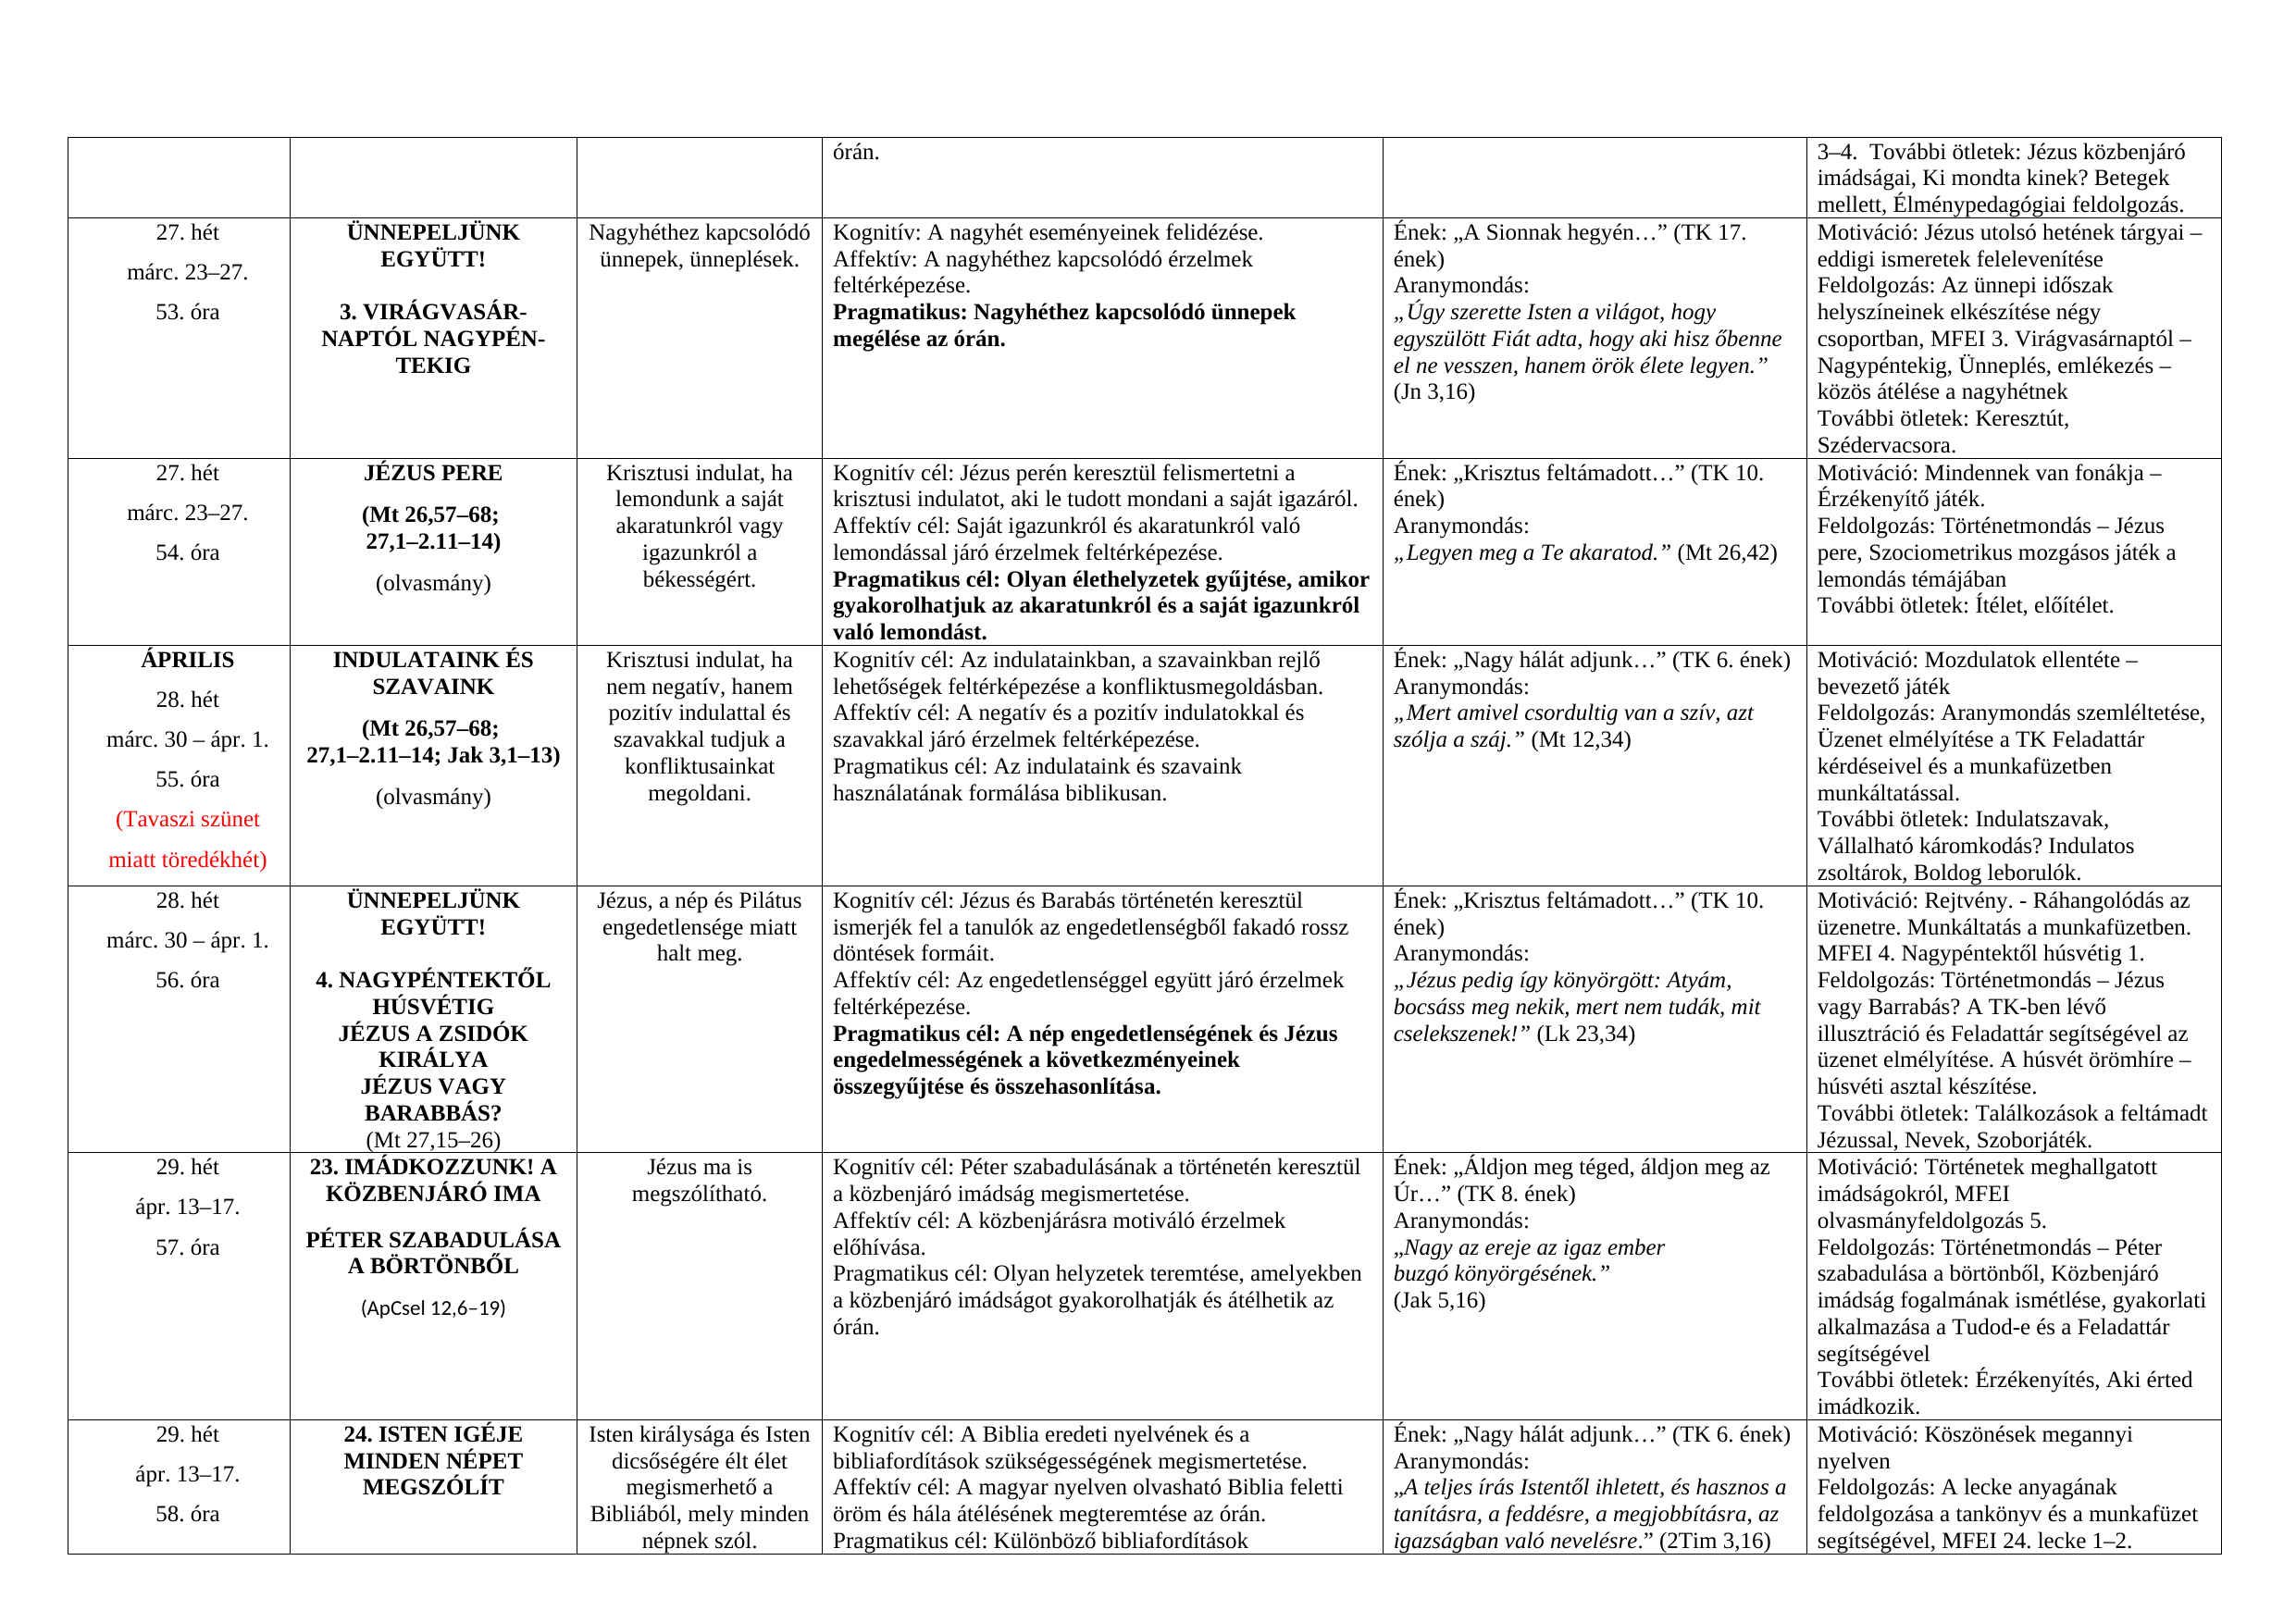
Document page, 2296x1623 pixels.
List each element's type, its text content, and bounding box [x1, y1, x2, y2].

table_cell 28. hét márc. 30 – ápr. 1. 56. óra [68, 886, 290, 1152]
table_cell Jézus ma is megszólítható. [577, 1153, 822, 1419]
table_cell INDULATAINK ÉS SZAVAINK (Mt 26,57–68; 27,1–2.11–14; Jak 3,1–13) (olvasmány) [291, 646, 577, 886]
table_cell Kognitív cél: Jézus és Barabás történetén keresztül ismerjék fel a tanulók az engedetlenségből fakadó rossz döntések formáit. Affektív cél: Az engedetlenséggel együtt járó érzelmek feltérképezése. Pragmatikus cél: A nép engedetlenségének és Jézus engedelmességének a következményeinek összegyűjtése és összehasonlítása. [823, 886, 1383, 1152]
table_cell Motiváció: Történetek meghallgatott imádságokról, MFEI olvasmányfeldolgozás 5. Feldolgozás: Történetmondás – Péter szabadulása a börtönből, Közbenjáró imádság fogalmának ismétlése, gyakorlati alkalmazása a Tudod-e és a Feladattár segítségével További ötletek: Érzékenyítés, Aki érted imádkozik. [1807, 1153, 2221, 1419]
table_cell Kognitív cél: Jézus perén keresztül felismertetni a krisztusi indulatot, aki le tudott mondani a saját igazáról. Affektív cél: Saját igazunkról és akaratunkról való lemondással járó érzelmek feltérképezése. Pragmatikus cél: Olyan élethelyzetek gyűjtése, amikor gyakorolhatjuk az akaratunkról és a saját igazunkról való lemondást. [823, 459, 1383, 645]
table_cell ÁPRILIS 28. hét márc. 30 – ápr. 1. 55. óra (Tavaszi szünet miatt töredékhét) [68, 646, 290, 886]
table_cell JÉZUS PERE (Mt 26,57–68; 27,1–2.11–14) (olvasmány) [291, 459, 577, 645]
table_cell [1384, 1420, 1806, 1554]
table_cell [291, 138, 577, 217]
table_cell Ének: „Áldjon meg téged, áldjon meg az Úr…” (TK 8. ének) Aranymondás: „Nagy az ereje az igaz ember buzgó könyörgésének.” (Jak 5,16) [1384, 1153, 1806, 1419]
table_cell 27. hét márc. 23–27. 54. óra [68, 459, 290, 645]
table_cell Motiváció: Mindennek van fonákja – Érzékenyítő játék. Feldolgozás: Történetmondás – Jézus pere, Szociometrikus mozgásos játék a lemondás témájában További ötletek: Ítélet, előítélet. [1807, 459, 2221, 645]
table_cell Ének: „Nagy hálát adjunk…” (TK 6. ének) Aranymondás: „Mert amivel csordultig van a szív, azt szólja a száj.” (Mt 12,34) [1384, 646, 1806, 886]
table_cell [1384, 138, 1806, 217]
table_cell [1807, 138, 2221, 217]
table_cell 27. hét márc. 23–27. 53. óra [68, 218, 290, 458]
table_cell Jézus, a nép és Pilátus engedetlensége miatt halt meg. [577, 886, 822, 1152]
table_cell Krisztusi indulat, ha nem negatív, hanem pozitív indulattal és szavakkal tudjuk a konfliktusainkat megoldani. [577, 646, 822, 886]
table_cell Kognitív: A nagyhét eseményeinek felidézése. Affektív: A nagyhéthez kapcsolódó érzelmek feltérképezése. Pragmatikus: Nagyhéthez kapcsolódó ünnepek megélése az órán. [823, 218, 1383, 458]
table_cell Ének: „A Sionnak hegyén…” (TK 17. ének) Aranymondás: „Úgy szerette Isten a világot, hogy egyszülött Fiát adta, hogy aki hisz őbenne el ne vesszen, hanem örök élete legyen.” (Jn 3,16) [1384, 218, 1806, 458]
table_cell ÜNNEPELJÜNK EGYÜTT! 4. NAGYPÉNTEKTŐL HÚSVÉTIG JÉZUS A ZSIDÓK KIRÁLYA JÉZUS VAGY BARABBÁS? (Mt 27,15–26) [291, 886, 577, 1152]
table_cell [1807, 1420, 2221, 1554]
table_cell Krisztusi indulat, ha lemondunk a saját akaratunkról vagy igazunkról a békességért. [577, 459, 822, 645]
table_cell Ének: „Krisztus feltámadott…” (TK 10. ének) Aranymondás: „Jézus pedig így könyörgött: Atyám, bocsáss meg nekik, mert nem tudák, mit cselekszenek!” (Lk 23,34) [1384, 886, 1806, 1152]
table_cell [291, 1420, 577, 1554]
table_cell Ének: „Krisztus feltámadott…” (TK 10. ének) Aranymondás: „Legyen meg a Te akaratod.” (Mt 26,42) [1384, 459, 1806, 645]
table_cell Motiváció: Mozdulatok ellentéte – bevezető játék Feldolgozás: Aranymondás szemléltetése, Üzenet elmélyítése a TK Feladattár kérdéseivel és a munkafüzetben munkáltatással. További ötletek: Indulatszavak, Vállalható káromkodás? Indulatos zsoltárok, Boldog leborulók. [1807, 646, 2221, 886]
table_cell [823, 138, 1383, 217]
table_cell Nagyhéthez kapcsolódó ünnepek, ünneplések. [577, 218, 822, 458]
table_cell Kognitív cél: Péter szabadulásának a történetén keresztül a közbenjáró imádság megismertetése. Affektív cél: A közbenjárásra motiváló érzelmek előhívása. Pragmatikus cél: Olyan helyzetek teremtése, amelyekben a közbenjáró imádságot gyakorolhatják és átélhetik az órán. [823, 1153, 1383, 1419]
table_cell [68, 138, 290, 217]
table_cell 29. hét ápr. 13–17. 57. óra [68, 1153, 290, 1419]
table_cell Kognitív cél: Az indulatainkban, a szavainkban rejlő lehetőségek feltérképezése a konfliktusmegoldásban. Affektív cél: A negatív és a pozitív indulatokkal és szavakkal járó érzelmek feltérképezése. Pragmatikus cél: Az indulataink és szavaink használatának formálása biblikusan. [823, 646, 1383, 886]
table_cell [577, 1420, 822, 1554]
table_cell Motiváció: Rejtvény. - Ráhangolódás az üzenetre. Munkáltatás a munkafüzetben. MFEI 4. Nagypéntektől húsvétig 1. Feldolgozás: Történetmondás – Jézus vagy Barrabás? A TK-ben lévő illusztráció és Feladattár segítségével az üzenet elmélyítése. A húsvét örömhíre – húsvéti asztal készítése. További ötletek: Találkozások a feltámadt Jézussal, Nevek, Szoborjáték. [1807, 886, 2221, 1152]
table_cell Motiváció: Jézus utolsó hetének tárgyai – eddigi ismeretek felelevenítése Feldolgozás: Az ünnepi időszak helyszíneinek elkészítése négy csoportban, MFEI 3. Virágvasárnaptól – Nagypéntekig, Ünneplés, emlékezés – közös átélése a nagyhétnek További ötletek: Keresztút, Szédervacsora. [1807, 218, 2221, 458]
table_cell ÜNNEPELJÜNK EGYÜTT! 3. VIRÁGVASÁR-NAPTÓL NAGYPÉN-TEKIG [291, 218, 577, 458]
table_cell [577, 138, 822, 217]
table_cell 23. IMÁDKOZZUNK! A KÖZBENJÁRÓ IMA PÉTER SZABADULÁSA A BÖRTÖNBŐL (ApCsel 12,6–19) [291, 1153, 577, 1419]
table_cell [68, 1420, 290, 1554]
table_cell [823, 1420, 1383, 1554]
